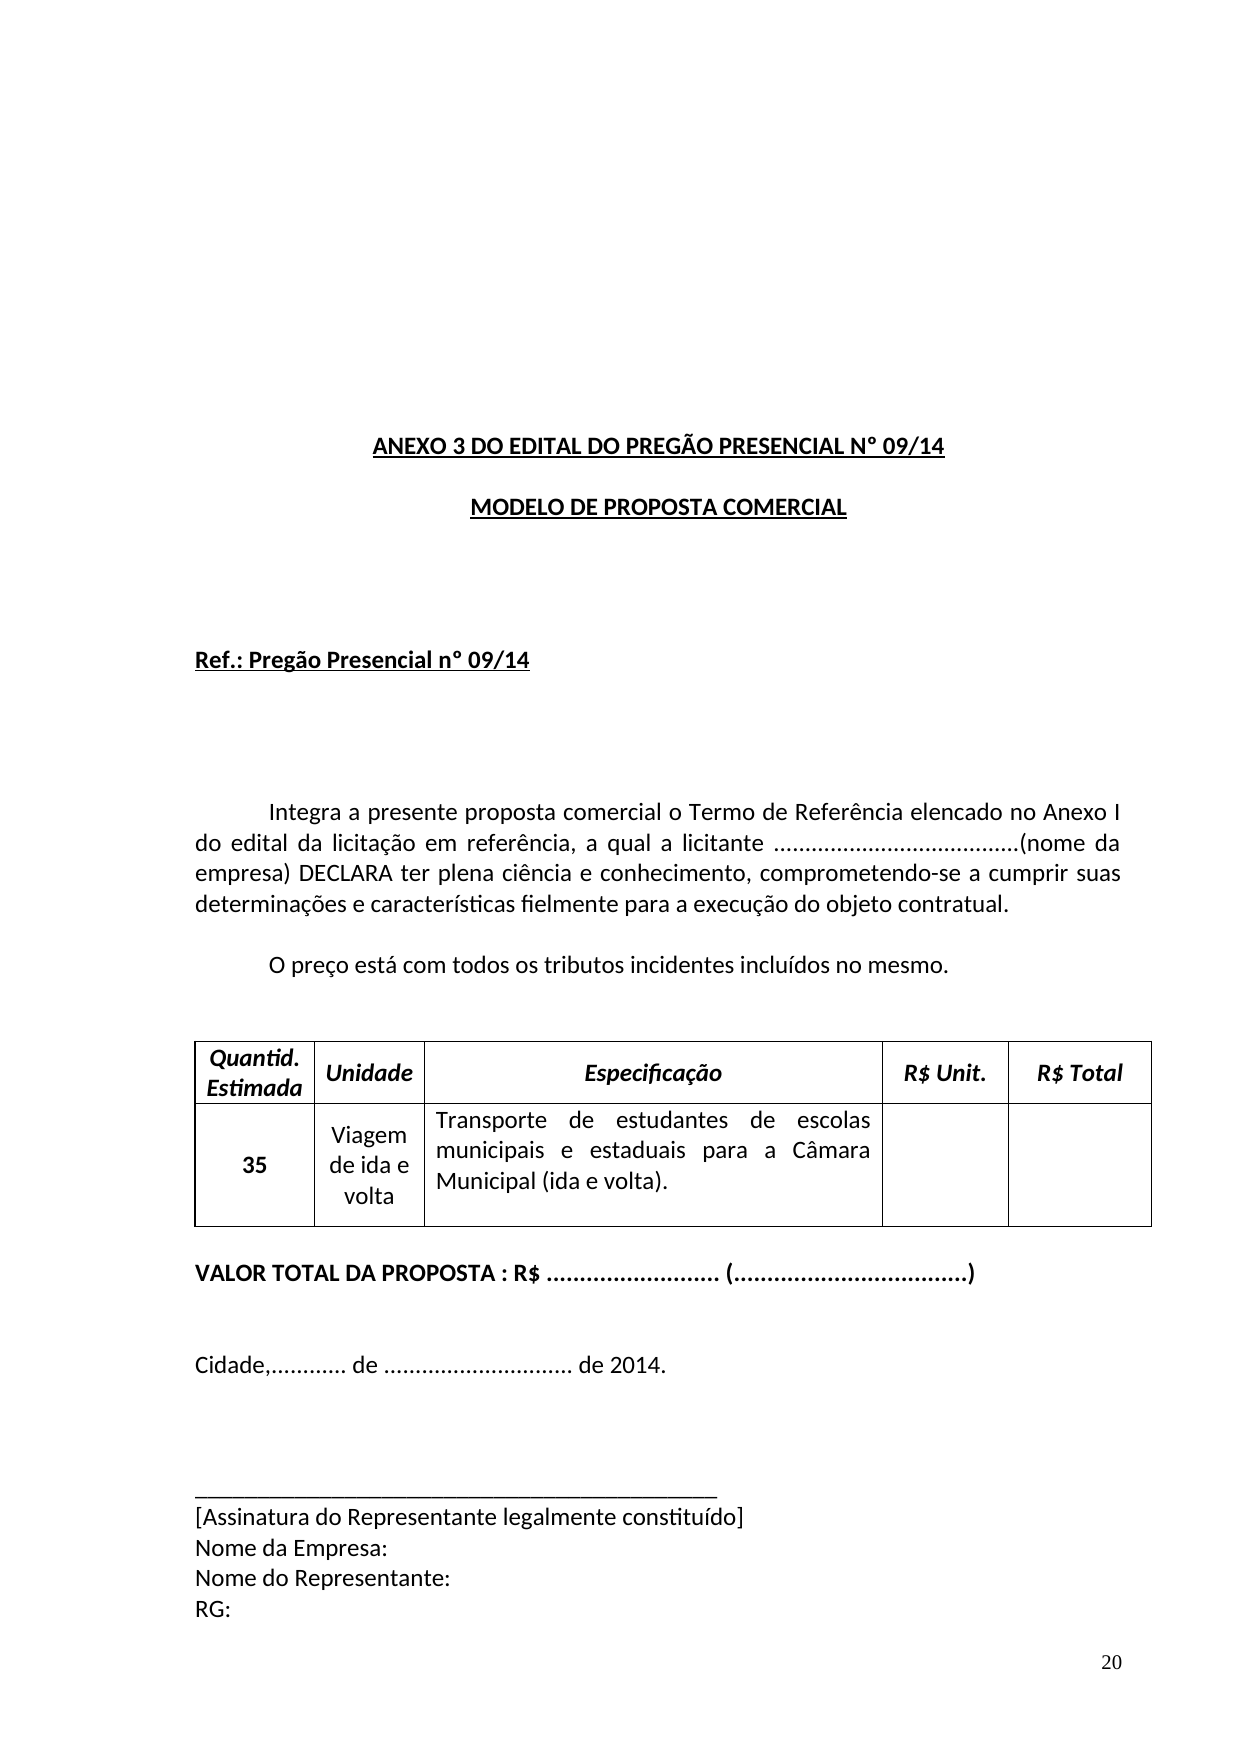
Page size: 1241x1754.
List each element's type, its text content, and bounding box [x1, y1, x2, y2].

text Ref.: Pregão Presencial nº 09/14 [195, 644, 1122, 674]
text Integra a presente proposta comercial o Termo de Referência elencado no Anexo I do edital da licitação em referência, a qual a licitante .......................................(nome da empresa) DECLARA ter plena ciência e conhecimento, comprometendo-se a cumprir suas determinações e características fielmente para a execução do objeto contratual. [195, 796, 1122, 918]
text O preço está com todos os tributos incidentes incluídos no mesmo. [195, 949, 1122, 979]
text RG: [195, 1593, 1122, 1624]
text MODELO DE PROPOSTA COMERCIAL [195, 491, 1122, 522]
table_cell Viagem de ida e volta [315, 1104, 424, 1226]
table_cell [1009, 1104, 1151, 1226]
text VALOR TOTAL DA PROPOSTA : R$ .......................... (...................................) [195, 1257, 1122, 1288]
table_header R$ Total [1009, 1042, 1151, 1103]
table_header Especificação [425, 1042, 882, 1103]
text Cidade,............ de .............................. de 2014. [195, 1349, 1122, 1379]
text __________________________________________ [195, 1471, 1122, 1502]
table_cell Transporte de estudantes de escolas municipais e estaduais para a Câmara Municipal (ida e volta). [425, 1104, 882, 1226]
table_header Quantid. Estimada [196, 1042, 314, 1103]
text [Assinatura do Representante legalmente constituído] [195, 1502, 1122, 1532]
table_cell [883, 1104, 1008, 1226]
subtitle ANEXO 3 DO EDITAL DO PREGÃO PRESENCIAL Nº 09/14 [195, 430, 1122, 461]
table_header Unidade [315, 1042, 424, 1103]
table_cell 35 [196, 1104, 314, 1226]
table_header R$ Unit. [883, 1042, 1008, 1103]
text Nome da Empresa: [195, 1532, 1122, 1563]
text Nome do Representante: [195, 1563, 1122, 1593]
